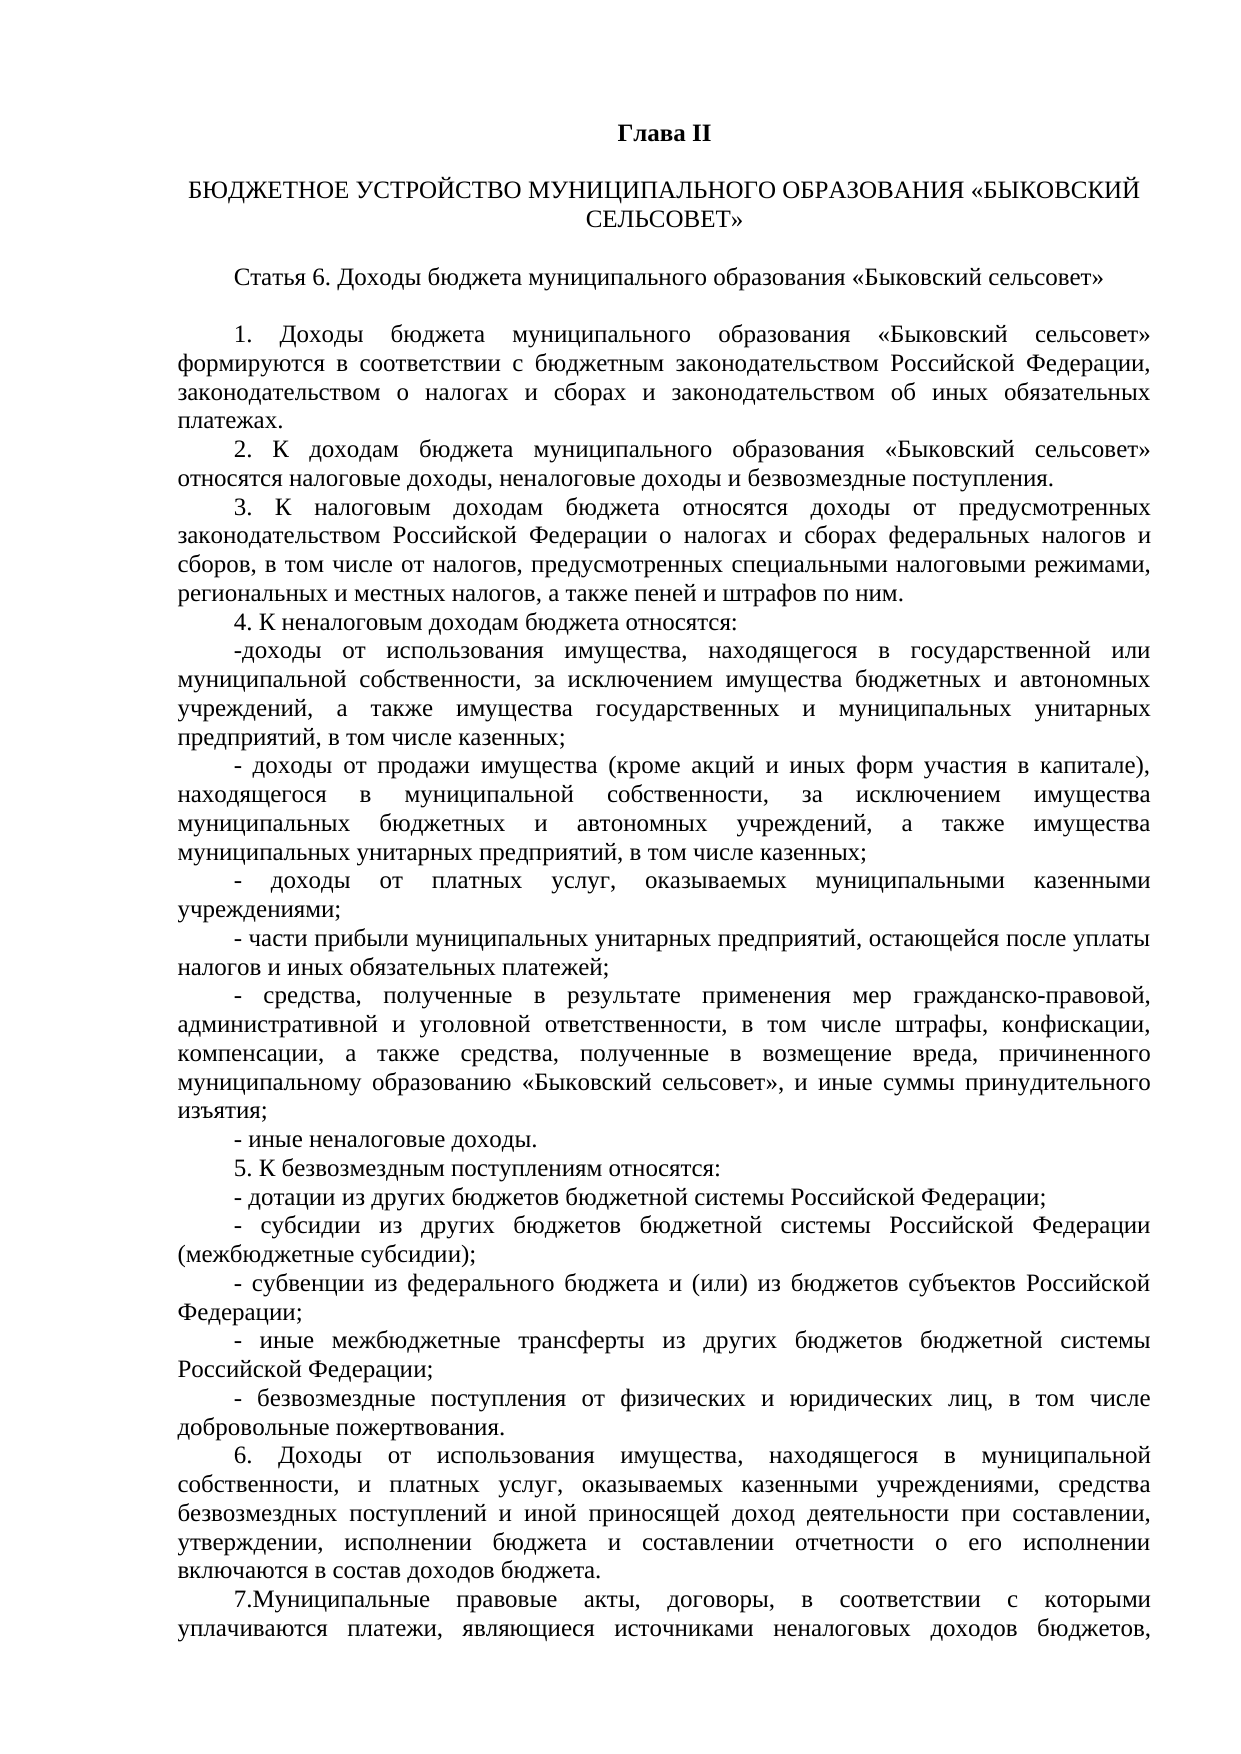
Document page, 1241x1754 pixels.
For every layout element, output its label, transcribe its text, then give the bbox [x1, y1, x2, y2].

text - иные межбюджетные трансферты из других бюджетов бюджетной системы Российской Федерации; [177, 1326, 1152, 1383]
text 1. Доходы бюджета муниципального образования «Быковский сельсовет» формируются в соответствии с бюджетным законодательством Российской Федерации, законодательством о налогах и сборах и законодательством об иных обязательных платежах. [177, 319, 1152, 434]
text 4. К неналоговым доходам бюджета относятся: [177, 607, 1152, 636]
text 5. К безвозмездным поступлениям относятся: [177, 1153, 1152, 1182]
text 3. К налоговым доходам бюджета относятся доходы от предусмотренных законодательством Российской Федерации о налогах и сборах федеральных налогов и сборов, в том числе от налогов, предусмотренных специальными налоговыми режимами, региональных и местных налогов, а также пеней и штрафов по ним. [177, 492, 1152, 607]
text - средства, полученные в результате применения мер гражданско-правовой, административной и уголовной ответственности, в том числе штрафы, конфискации, компенсации, а также средства, полученные в возмещение вреда, причиненного муниципальному образованию «Быковский сельсовет», и иные суммы принудительного изъятия; [177, 981, 1152, 1124]
text - части прибыли муниципальных унитарных предприятий, остающейся после уплаты налогов и иных обязательных платежей; [177, 923, 1152, 981]
text БЮДЖЕТНОЕ УСТРОЙСТВО МУНИЦИПАЛЬНОГО ОБРАЗОВАНИЯ «БЫКОВСКИЙ СЕЛЬСОВЕТ» [177, 176, 1152, 233]
text - безвозмездные поступления от физических и юридических лиц, в том числе добровольные пожертвования. [177, 1383, 1152, 1441]
text - доходы от продажи имущества (кроме акций и иных форм участия в капитале), находящегося в муниципальной собственности, за исключением имущества муниципальных бюджетных и автономных учреждений, а также имущества муниципальных унитарных предприятий, в том числе казенных; [177, 751, 1152, 866]
text Глава II [177, 118, 1152, 147]
text - иные неналоговые доходы. [177, 1124, 1152, 1153]
text 6. Доходы от использования имущества, находящегося в муниципальной собственности, и платных услуг, оказываемых казенными учреждениями, средства безвозмездных поступлений и иной приносящей доход деятельности при составлении, утверждении, исполнении бюджета и составлении отчетности о его исполнении включаются в состав доходов бюджета. [177, 1441, 1152, 1584]
text - доходы от платных услуг, оказываемых муниципальными казенными учреждениями; [177, 866, 1152, 923]
text 2. К доходам бюджета муниципального образования «Быковский сельсовет» относятся налоговые доходы, неналоговые доходы и безвозмездные поступления. [177, 434, 1152, 492]
text - субвенции из федерального бюджета и (или) из бюджетов субъектов Российской Федерации; [177, 1268, 1152, 1326]
text - субсидии из других бюджетов бюджетной системы Российской Федерации (межбюджетные субсидии); [177, 1211, 1152, 1268]
text Статья 6. Доходы бюджета муниципального образования «Быковский сельсовет» [177, 262, 1152, 291]
text -доходы от использования имущества, находящегося в государственной или муниципальной собственности, за исключением имущества бюджетных и автономных учреждений, а также имущества государственных и муниципальных унитарных предприятий, в том числе казенных; [177, 636, 1152, 751]
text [177, 1584, 1152, 1642]
text - дотации из других бюджетов бюджетной системы Российской Федерации; [177, 1182, 1152, 1211]
